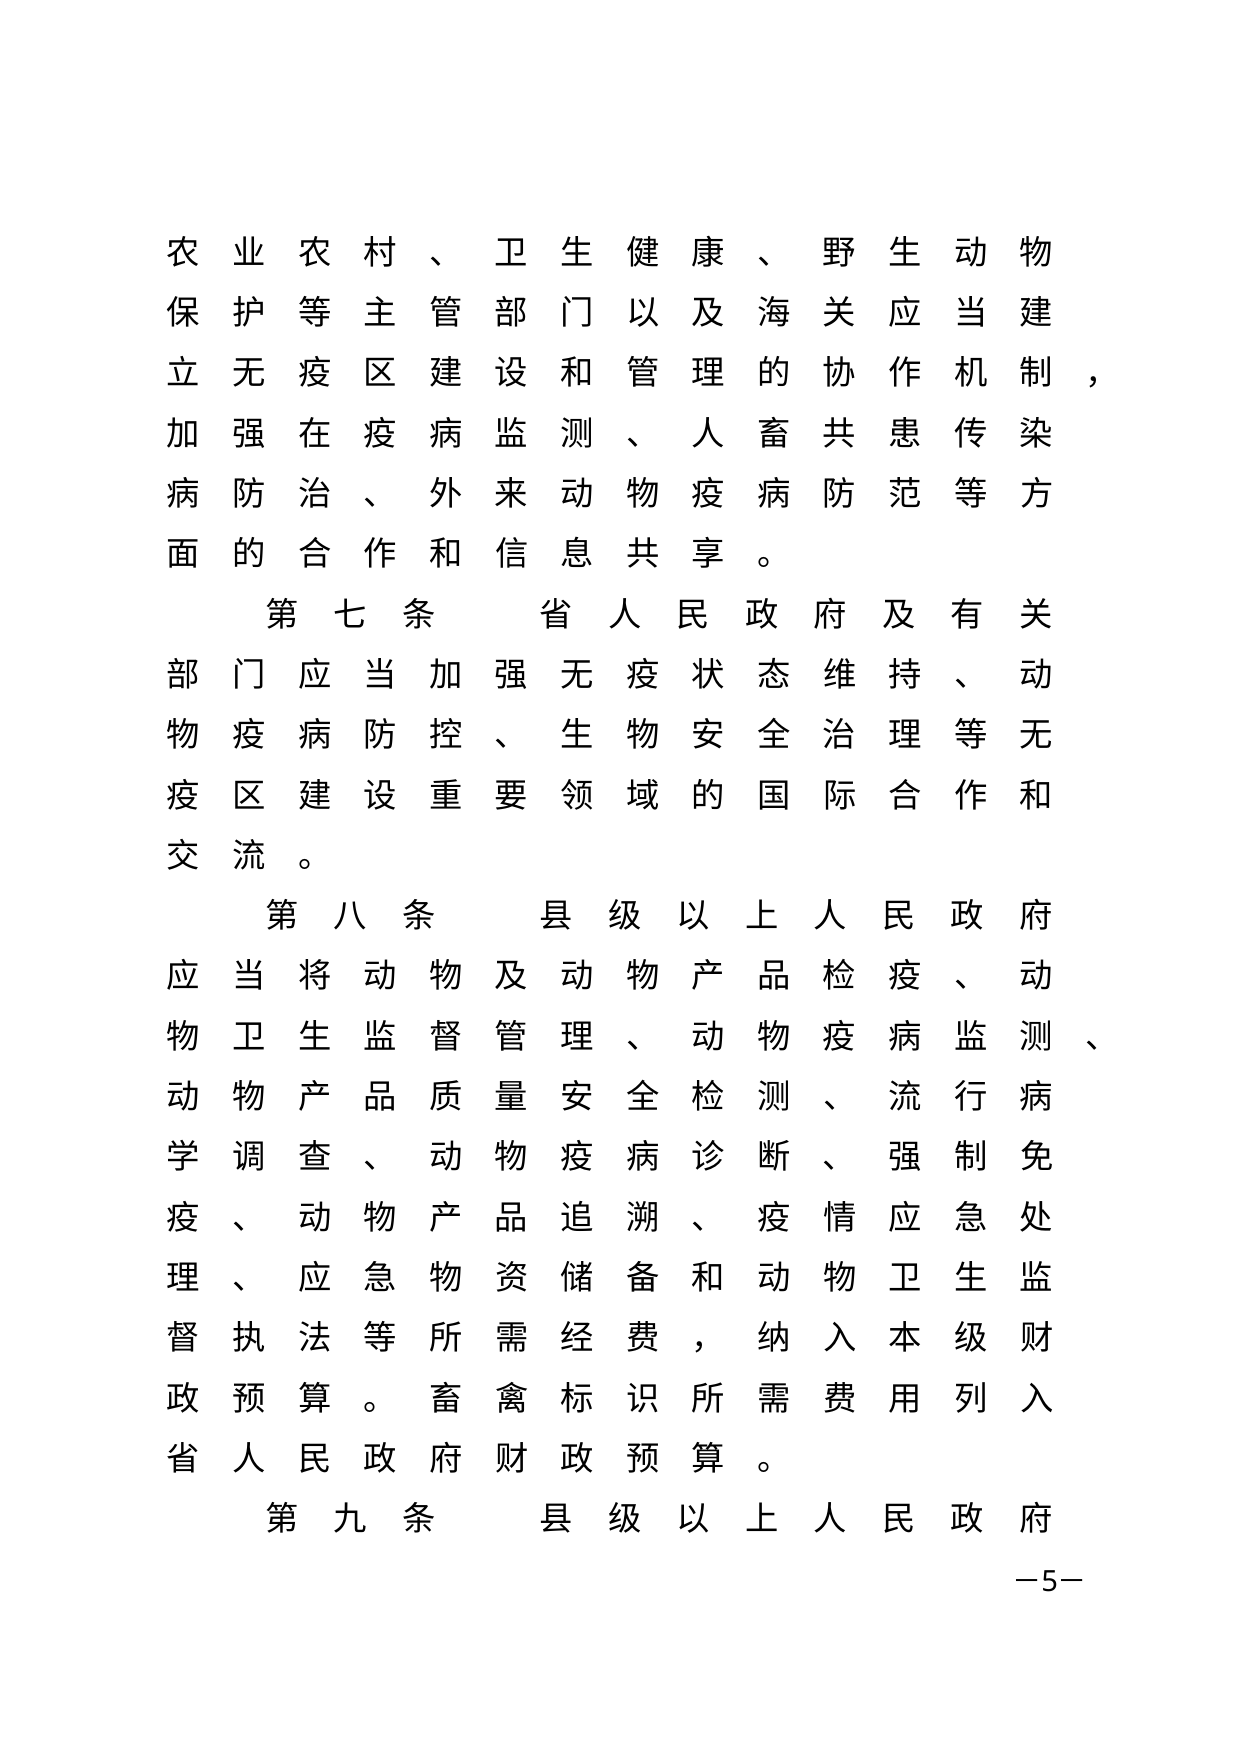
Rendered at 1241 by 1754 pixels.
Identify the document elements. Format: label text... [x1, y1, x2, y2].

text 第六条 县级以上人民政府农业农村、卫生健康、野生动物保护等主管部门以及海关应当建立无疫区建设和管理的协作机制，加强在疫病监测、人畜共患传染病防治、外来动物疫病防范等方面的合作和信息共享。 [167, 219, 1085, 581]
text 第七条 省人民政府及有关部门应当加强无疫状态维持、动物疫病防控、生物安全治理等无疫区建设重要领域的国际合作和交流。 [167, 581, 1085, 883]
text 第八条 县级以上人民政府应当将动物及动物产品检疫、动物卫生监督管理、动物疫病监测、动物产品质量安全检测、流行病学调查、动物疫病诊断、强制免疫、动物产品追溯、疫情应急处理、应急物资储备和动物卫生监督执法等所需经费，纳入本级财政预算。畜禽标识所需费用列入省人民政府财政预算。 [167, 883, 1085, 1486]
text 第九条 县级以上人民政府农业农村主管部门应当制定和实施官方兽医、执业兽医、乡村兽医和村级动物防疫人员素质培训规划，建立健全培训和考核机制。 [167, 1486, 1085, 1546]
